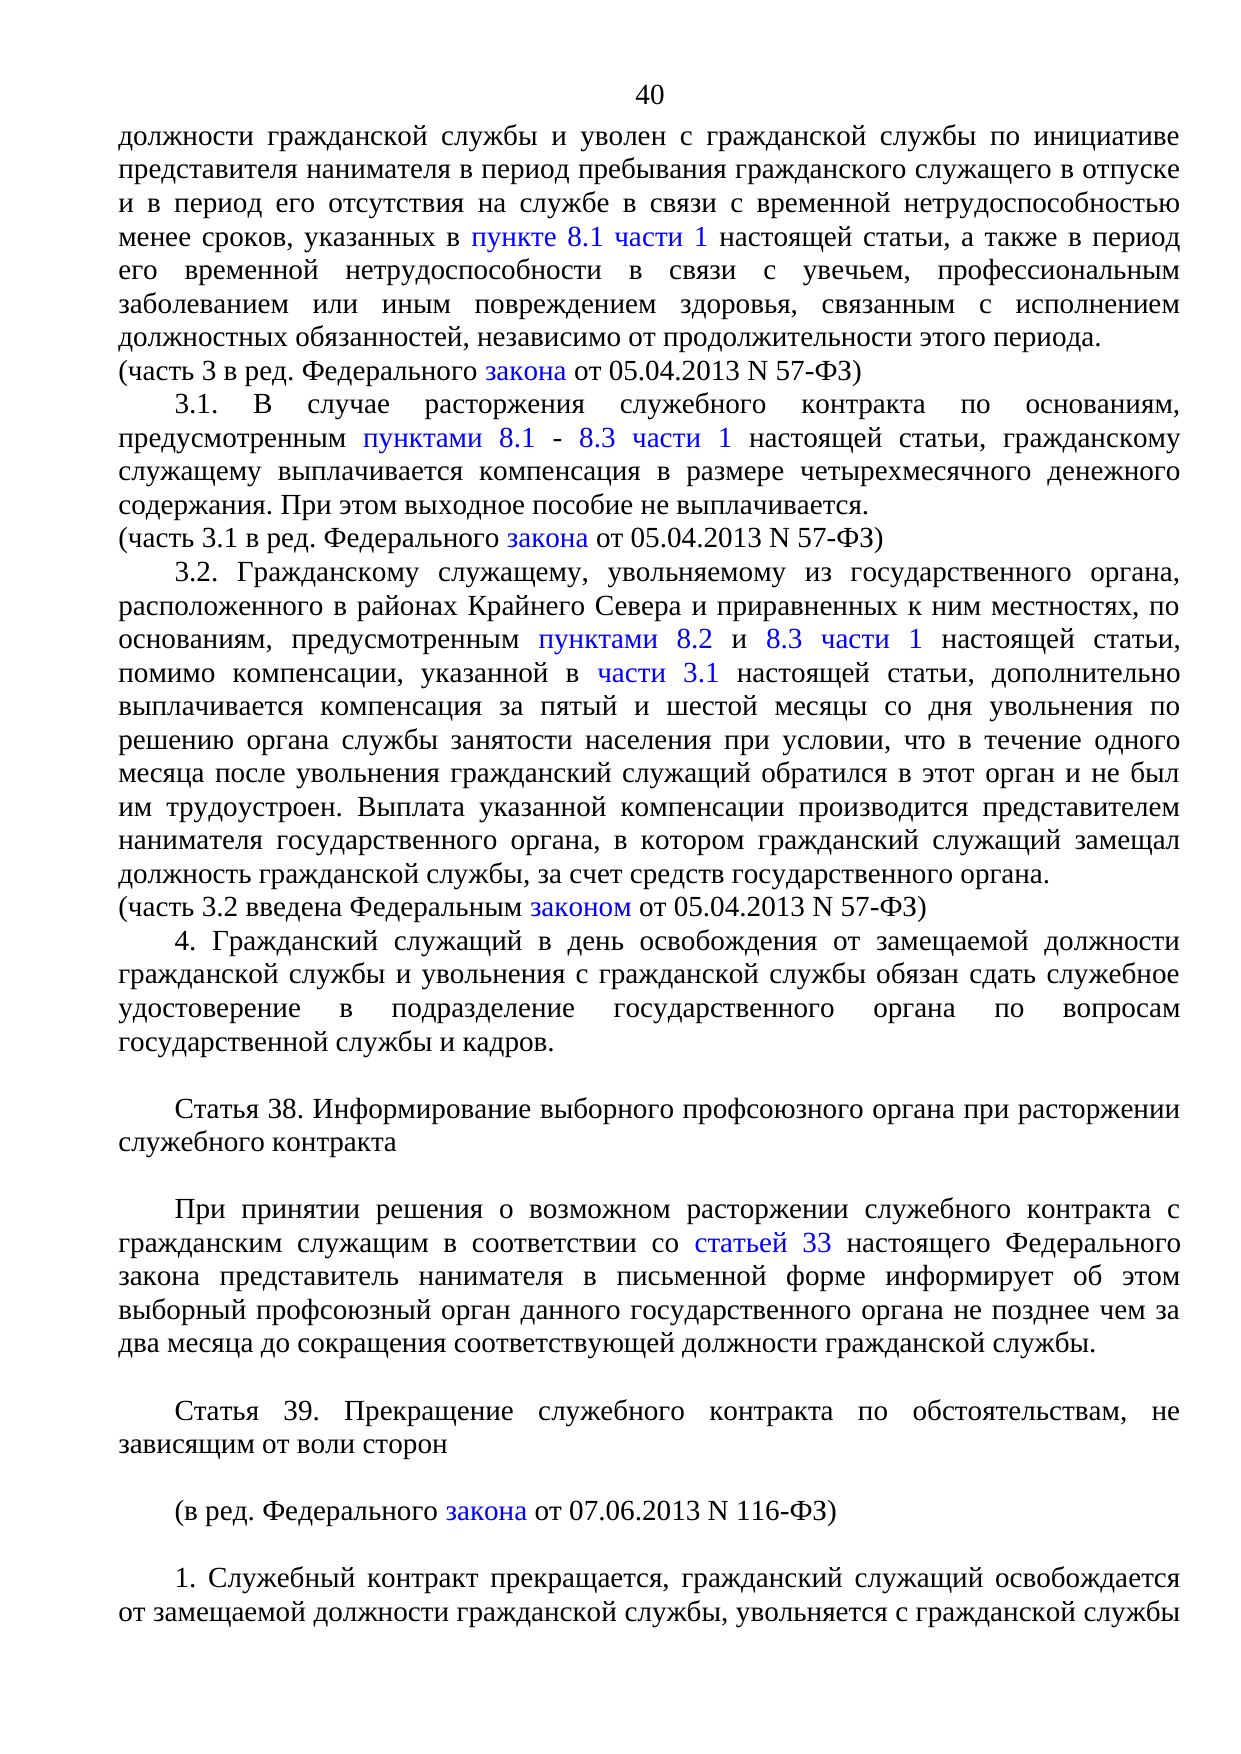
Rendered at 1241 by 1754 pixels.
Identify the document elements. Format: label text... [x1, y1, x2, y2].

text 3.1. В случае расторжения служебного контракта по основаниям, предусмотренным пунктами 8.1 - 8.3 части 1 настоящей статьи, гражданскому служащему выплачивается компенсация в размере четырехмесячного денежного содержания. При этом выходное пособие не выплачивается. [118, 386, 1181, 521]
text (часть 3.1 в ред. Федерального закона от 05.04.2013 N 57-ФЗ) [118, 521, 1181, 554]
text (в ред. Федерального закона от 07.06.2013 N 116-ФЗ) [118, 1493, 1181, 1527]
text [118, 1560, 1181, 1627]
text Статья 38. Информирование выборного профсоюзного органа при расторжении служебного контракта [118, 1091, 1181, 1158]
text Статья 39. Прекращение служебного контракта по обстоятельствам, не зависящим от воли сторон [118, 1393, 1181, 1460]
text 3.2. Гражданскому служащему, увольняемому из государственного органа, расположенного в районах Крайнего Севера и приравненных к ним местностях, по основаниям, предусмотренным пунктами 8.2 и 8.3 части 1 настоящей статьи, помимо компенсации, указанной в части 3.1 настоящей статьи, дополнительно выплачивается компенсация за пятый и шестой месяцы со дня увольнения по решению органа службы занятости населения при условии, что в течение одного месяца после увольнения гражданский служащий обратился в этот орган и не был им трудоустроен. Выплата указанной компенсации производится представителем нанимателя государственного органа, в котором гражданский служащий замещал должность гражданской службы, за счет средств государственного органа. [118, 554, 1181, 889]
text 4. Гражданский служащий в день освобождения от замещаемой должности гражданской службы и увольнения с гражданской службы обязан сдать служебное удостоверение в подразделение государственного органа по вопросам государственной службы и кадров. [118, 923, 1181, 1057]
text (часть 3 в ред. Федерального закона от 05.04.2013 N 57-ФЗ) [118, 353, 1181, 386]
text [118, 118, 1181, 353]
text (часть 3.2 введена Федеральным законом от 05.04.2013 N 57-ФЗ) [118, 889, 1181, 923]
text При принятии решения о возможном расторжении служебного контракта с гражданским служащим в соответствии со статьей 33 настоящего Федерального закона представитель нанимателя в письменной форме информирует об этом выборный профсоюзный орган данного государственного органа не позднее чем за два месяца до сокращения соответствующей должности гражданской службы. [118, 1191, 1181, 1359]
